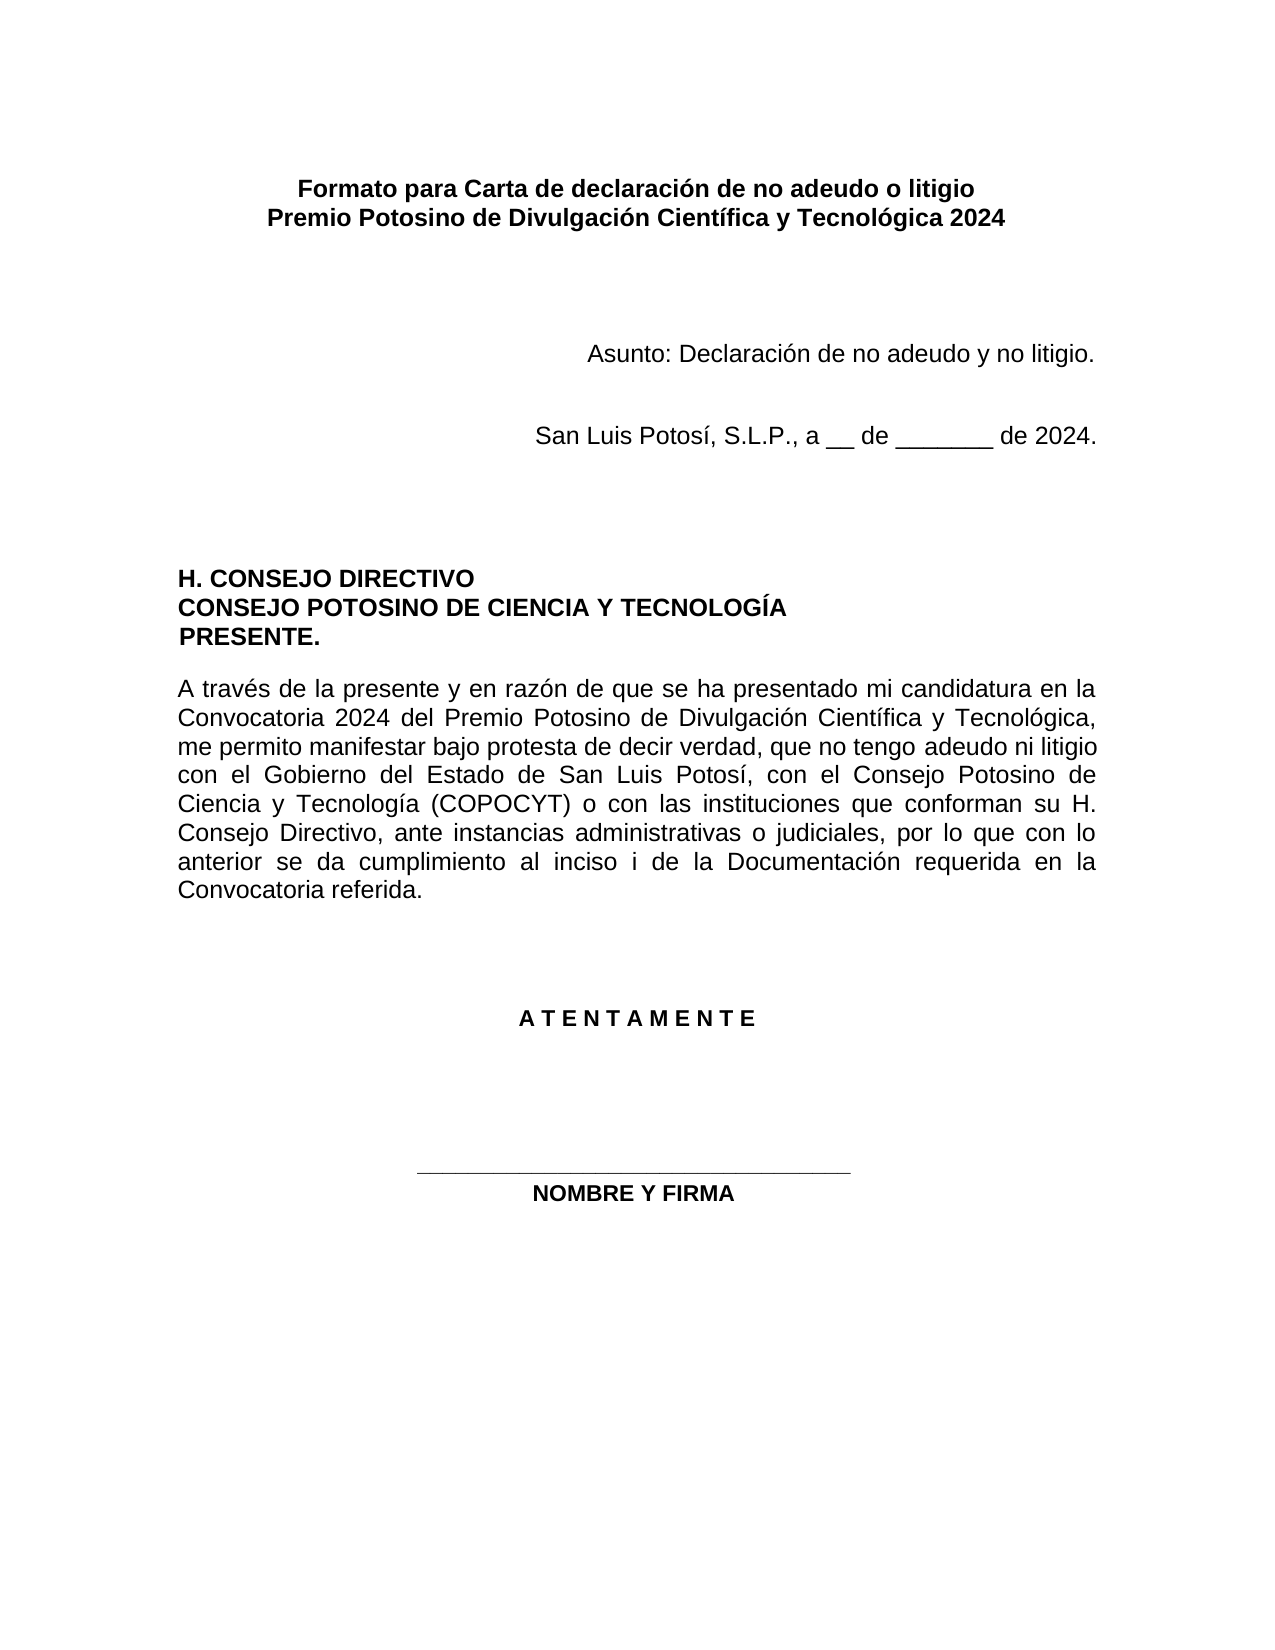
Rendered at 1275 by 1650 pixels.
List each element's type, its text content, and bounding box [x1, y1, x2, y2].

text A T E N T A M E N T E [179, 1005, 1093, 1031]
text Premio Potosino de Divulgación Científica y Tecnológica 2024 [177, 203, 1096, 231]
text San Luis Potosí, S.L.P., a __ de _______ de 2024. [177, 421, 1098, 449]
text H. CONSEJO DIRECTIVO [178, 564, 1098, 593]
text Asunto: Declaración de no adeudo y no litigio. [177, 339, 1096, 368]
text Formato para Carta de declaración de no adeudo o litigio [177, 174, 1096, 203]
text A través de la presente y en razón de que se ha presentado mi candidatura en la Convocatoria 2024 del Premio Potosino de Divulgación Científica y Tecnológica, me permito manifestar bajo protesta de decir verdad, que no tengo adeudo ni litigio con el Gobierno del Estado de San Luis Potosí, con el Consejo Potosino de Ciencia y Tecnología (COPOCYT) o con las instituciones que conforman su H. Consejo Directivo, ante instancias administrativas o judiciales, por lo que con lo anterior se da cumplimiento al inciso i de la Documentación requerida en la Convocatoria referida. [177, 674, 1098, 904]
text PRESENTE. [179, 621, 1098, 650]
text CONSEJO POTOSINO DE CIENCIA Y TECNOLOGÍA [178, 593, 1098, 621]
text NOMBRE Y FIRMA [188, 1180, 1079, 1207]
text __________________________________ [188, 1150, 1079, 1177]
